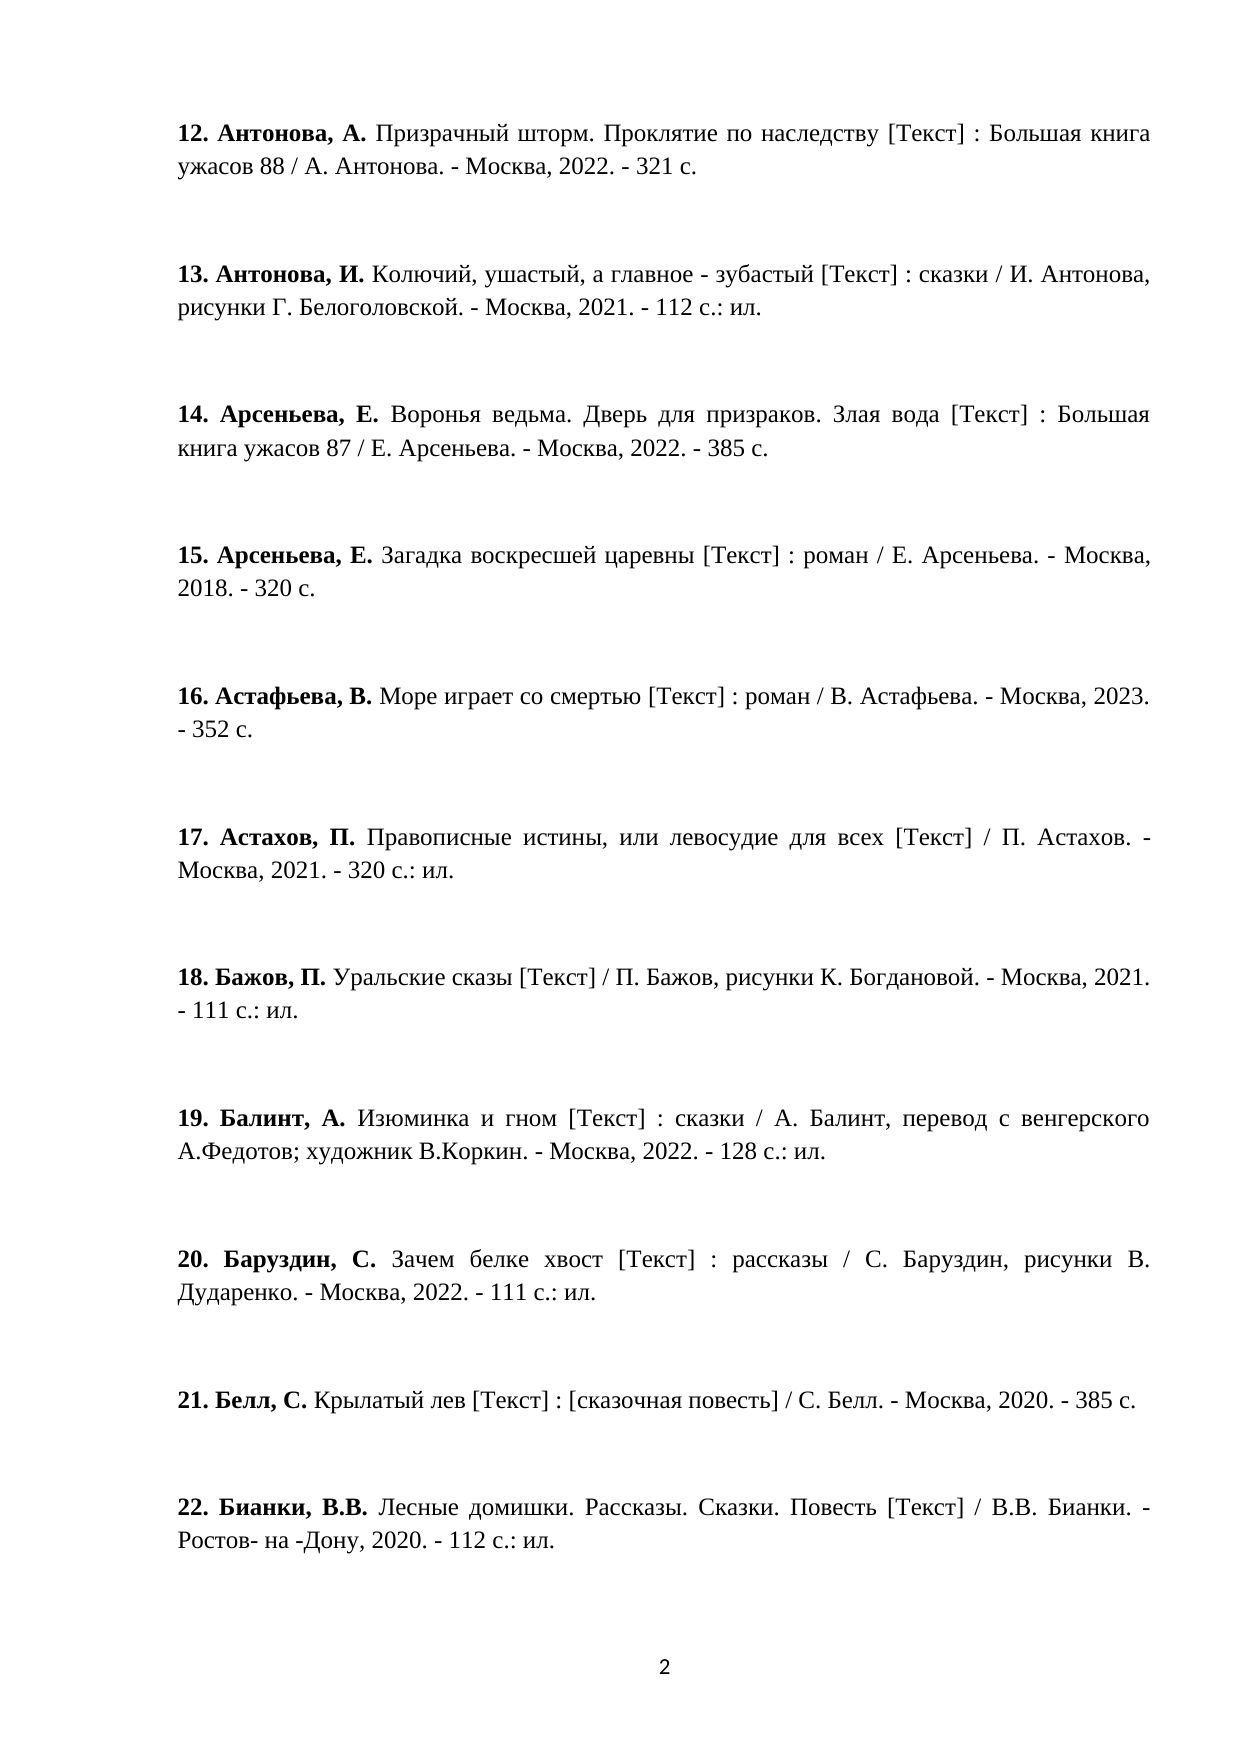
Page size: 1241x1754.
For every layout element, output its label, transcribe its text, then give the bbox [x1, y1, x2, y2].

text 18. Бажов, П. Уральские сказы [Текст] / П. Бажов, рисунки К. Богдановой. - Москва, 2021. - 111 с.: ил. [177, 962, 1152, 1024]
text 19. Балинт, А. Изюминка и гном [Текст] : сказки / А. Балинт, перевод с венгерского А.Федотов; художник В.Коркин. - Москва, 2022. - 128 с.: ил. [177, 1103, 1152, 1165]
text 17. Астахов, П. Правописные истины, или левосудие для всех [Текст] / П. Астахов. - Москва, 2021. - 320 с.: ил. [177, 822, 1152, 883]
text 16. Астафьева, В. Море играет со смертью [Текст] : роман / В. Астафьева. - Москва, 2023. - 352 с. [177, 681, 1152, 743]
text 20. Баруздин, С. Зачем белке хвост [Текст] : рассказы / С. Баруздин, рисунки В. Дударенко. - Москва, 2022. - 111 с.: ил. [177, 1244, 1152, 1306]
text 21. Белл, С. Крылатый лев [Текст] : [сказочная повесть] / С. Белл. - Москва, 2020. - 385 с. [177, 1385, 1152, 1413]
text 12. Антонова, А. Призрачный шторм. Проклятие по наследству [Текст] : Большая книга ужасов 88 / А. Антонова. - Москва, 2022. - 321 с. [177, 118, 1152, 180]
text 13. Антонова, И. Колючий, ушастый, а главное - зубастый [Текст] : сказки / И. Антонова, рисунки Г. Белоголовской. - Москва, 2021. - 112 с.: ил. [177, 259, 1152, 321]
text 22. Бианки, В.В. Лесные домишки. Рассказы. Сказки. Повесть [Текст] / В.В. Бианки. - Ростов- на -Дону, 2020. - 112 с.: ил. [177, 1492, 1152, 1554]
text 15. Арсеньева, Е. Загадка воскресшей царевны [Текст] : роман / Е. Арсеньева. - Москва, 2018. - 320 с. [177, 540, 1152, 602]
text 14. Арсеньева, Е. Воронья ведьма. Дверь для призраков. Злая вода [Текст] : Большая книга ужасов 87 / Е. Арсеньева. - Москва, 2022. - 385 с. [177, 399, 1152, 461]
